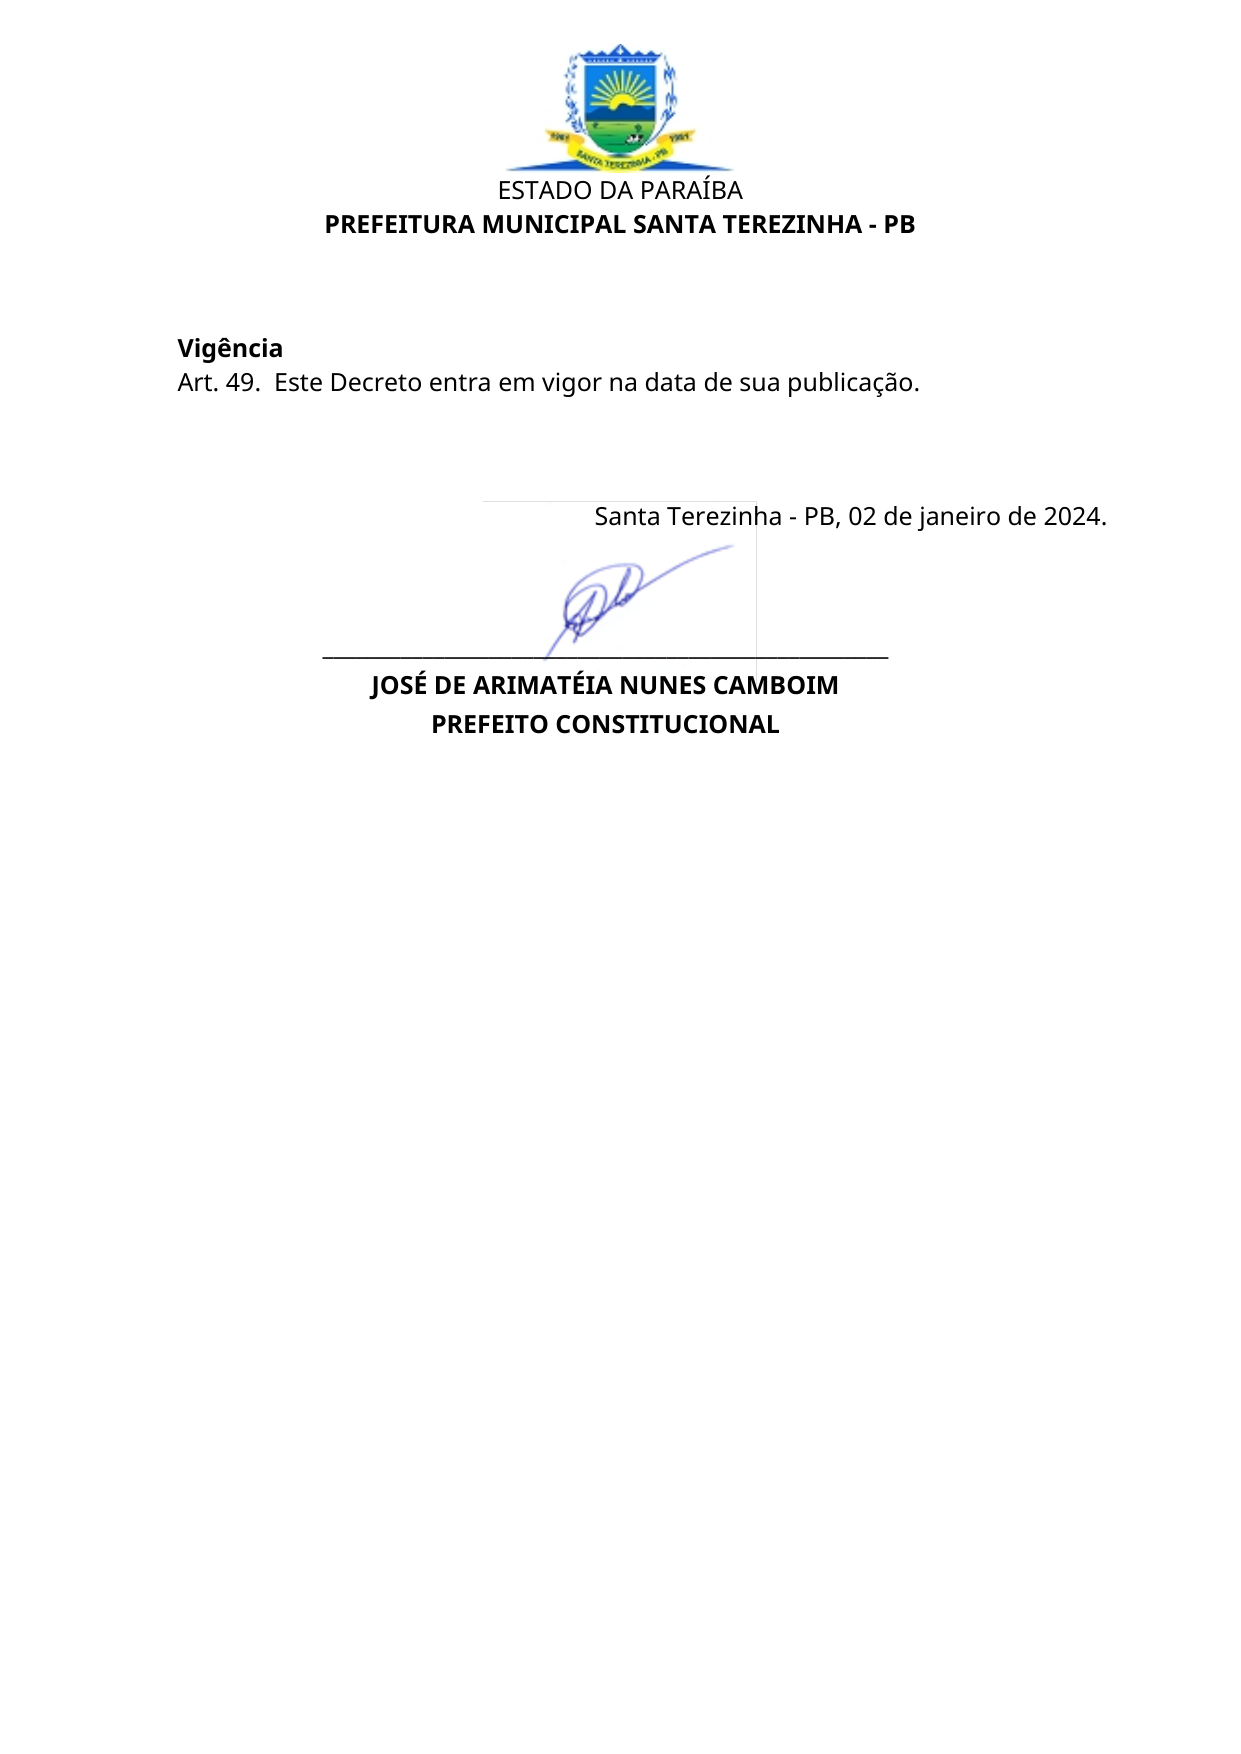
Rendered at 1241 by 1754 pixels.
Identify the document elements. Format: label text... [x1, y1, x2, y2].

picture [482, 532, 759, 628]
picture [482, 663, 759, 668]
text Art. 49. Este Decreto entra em vigor na data de sua publicação. [177, 365, 1063, 399]
text Santa Terezinha - PB, 02 de janeiro de 2024. [103, 498, 1107, 532]
text ___________________________________________________ [103, 628, 1107, 663]
text JOSÉ DE ARIMATÉIA NUNES CAMBOIM [103, 668, 1107, 702]
text Vigência [177, 331, 1063, 365]
text PREFEITO CONSTITUCIONAL [103, 707, 1107, 741]
picture [505, 44, 735, 173]
